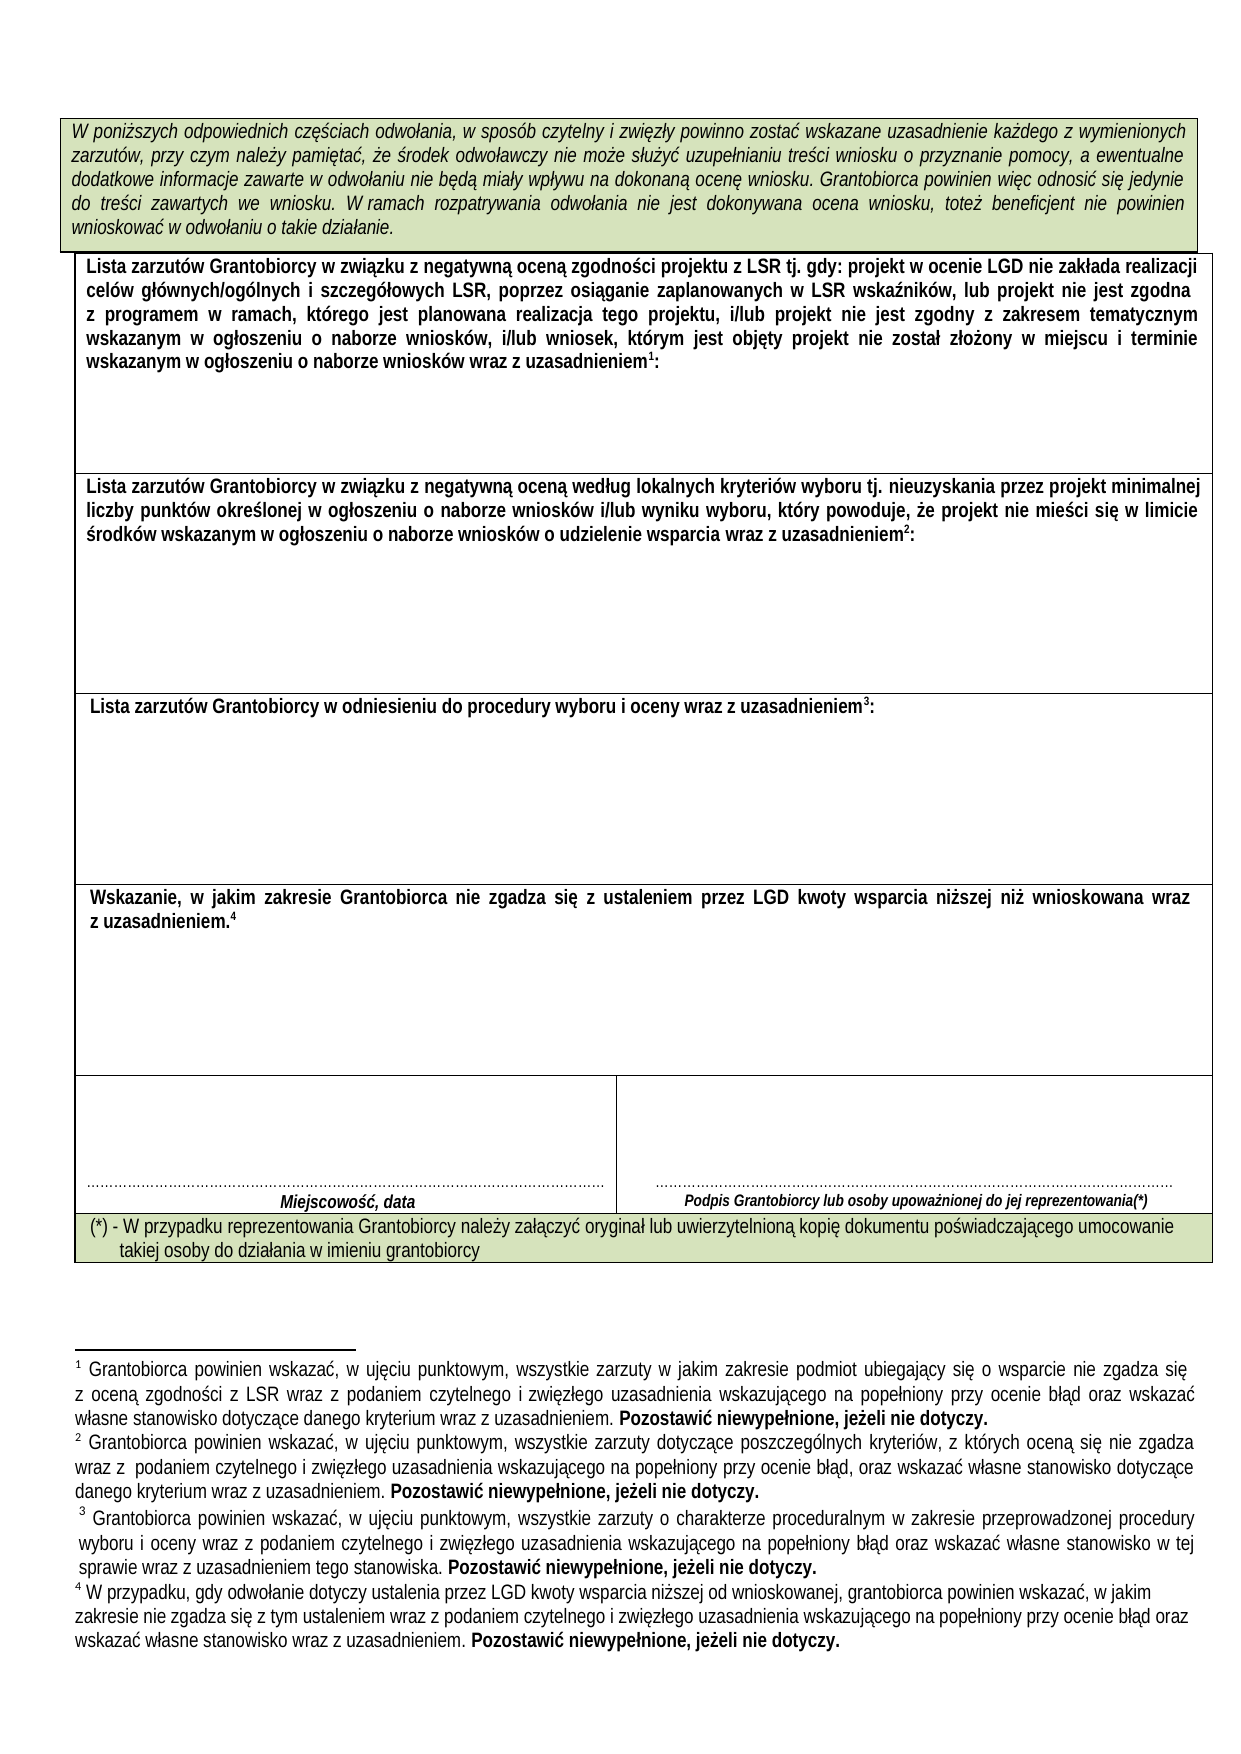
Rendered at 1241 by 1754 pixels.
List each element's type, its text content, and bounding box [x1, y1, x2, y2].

table_cell Wskazanie, w jakim zakresie Grantobiorca nie zgadza się z ustaleniem przez LGD kwoty wsparcia niższej niż wnioskowana wraz z uzasadnieniem. [76, 885, 1212, 1075]
table_header Lista zarzutów Grantobiorcy w związku z negatywną oceną zgodności projektu z LSR tj. gdy: projekt w ocenie LGD nie zakłada realizacji celów głównych/ogólnych i szczegółowych LSR, poprzez osiąganie zaplanowanych w LSR wskaźników, lub projekt nie jest zgodna z programem w ramach, którego jest planowana realizacja tego projektu, i/lub projekt nie jest zgodny z zakresem tematycznym wskazanym w ogłoszeniu o naborze wniosków, i/lub wniosek, którym jest objęty projekt nie został złożony w miejscu i terminie wskazanym w ogłoszeniu o naborze wniosków wraz z uzasadnieniem: [76, 254, 1212, 473]
table_cell Podpis Grantobiorcy lub osoby upoważnionej do jej reprezentowania(*) [617, 1191, 1212, 1213]
table_cell Lista zarzutów Grantobiorcy w związku z negatywną oceną według lokalnych kryteriów wyboru tj. nieuzyskania przez projekt minimalnej liczby punktów określonej w ogłoszeniu o naborze wniosków i/lub wyniku wyboru, który powoduje, że projekt nie mieści się w limicie środków wskazanym w ogłoszeniu o naborze wniosków o udzielenie wsparcia wraz z uzasadnieniem: [76, 474, 1212, 693]
table_cell Miejscowość, data [76, 1191, 616, 1213]
table_cell …………………………………………………………………………………………………… [76, 1076, 616, 1191]
table_cell (*) - W przypadku reprezentowania Grantobiorcy należy załączyć oryginał lub uwierzytelnioną kopię dokumentu poświadczającego umocowanie takiej osoby do działania w imieniu grantobiorcy [76, 1214, 1212, 1262]
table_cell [61, 119, 1197, 251]
table_cell …………………………………………………………………………………………………… [617, 1076, 1212, 1191]
table_cell Lista zarzutów Grantobiorcy w odniesieniu do procedury wyboru i oceny wraz z uzasadnieniem: [76, 694, 1212, 884]
